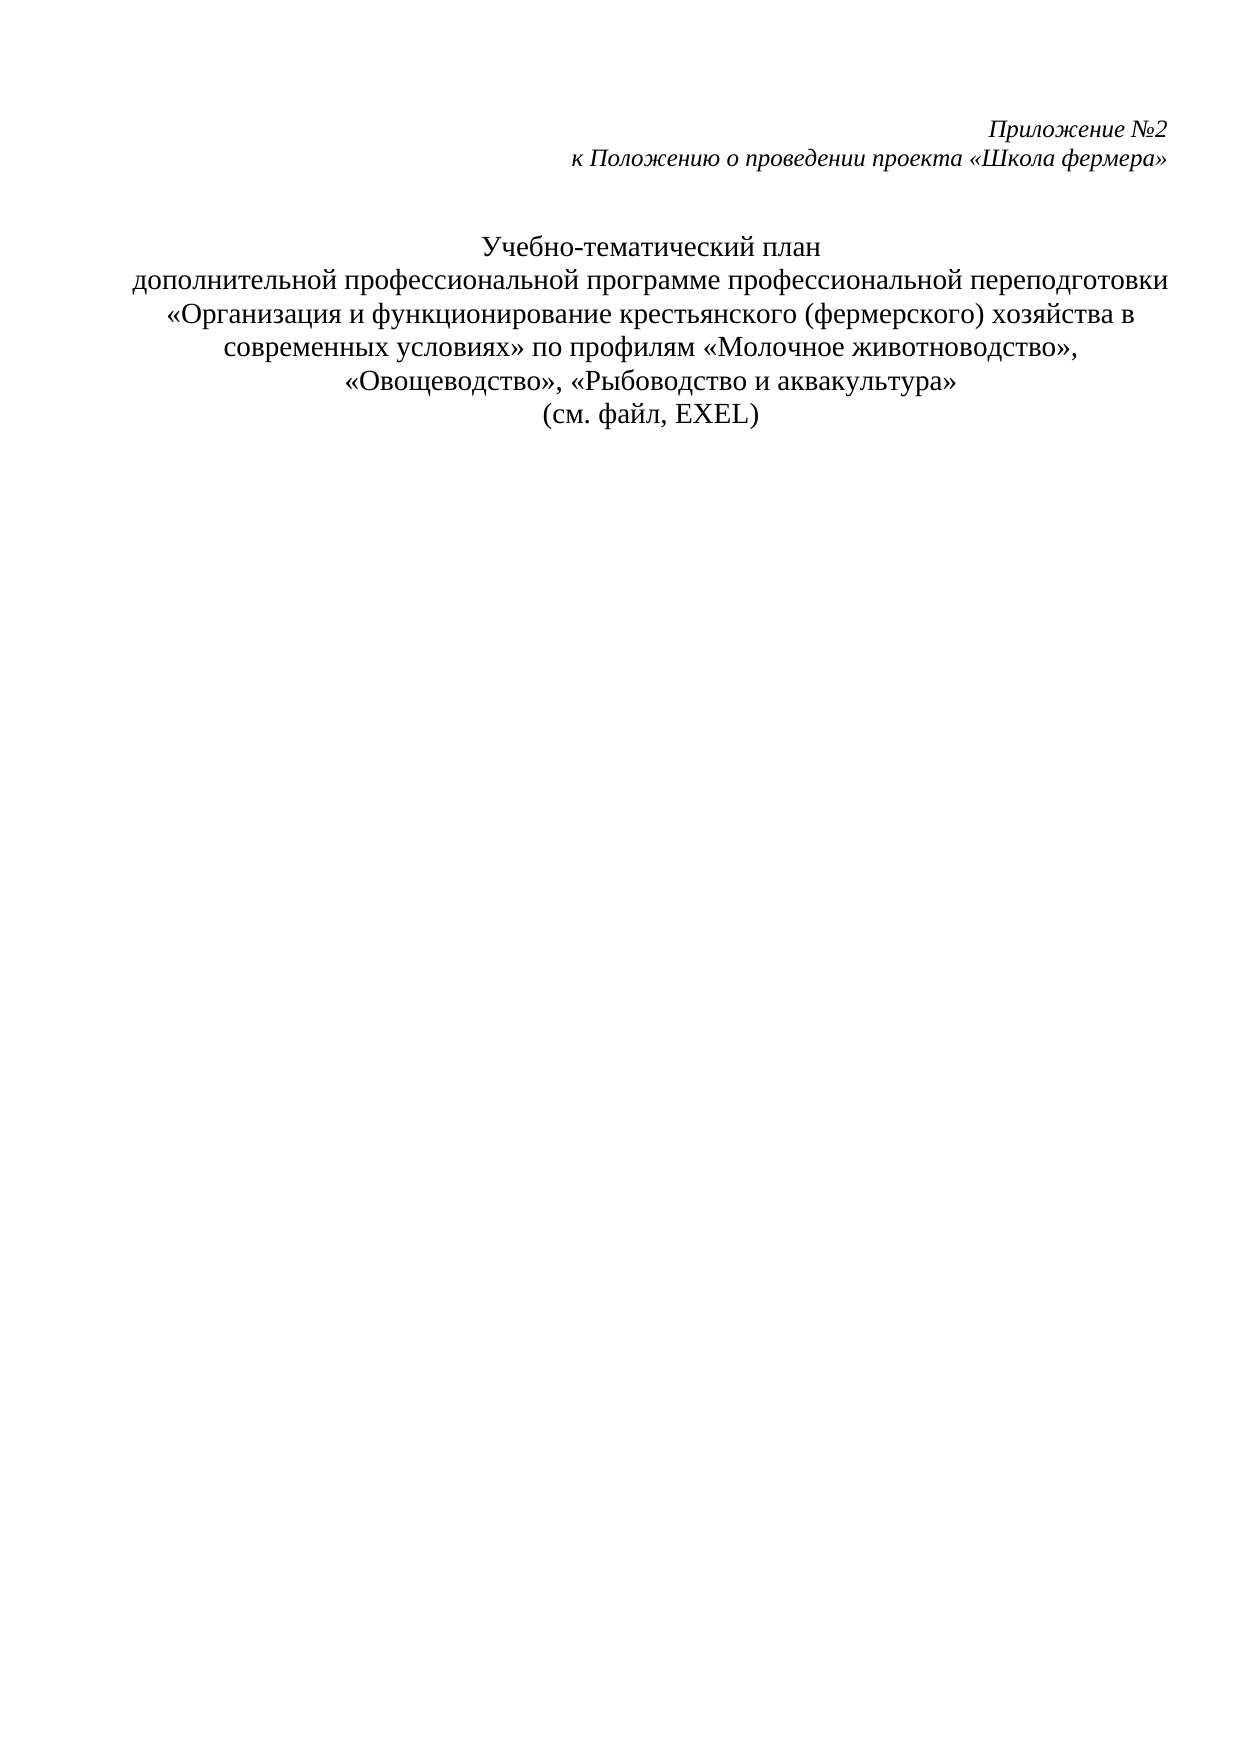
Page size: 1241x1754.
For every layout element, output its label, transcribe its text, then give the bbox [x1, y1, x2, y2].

text (см. файл, EXEL) [132, 397, 1170, 430]
text дополнительной профессиональной программе профессиональной переподготовки «Организация и функционирование крестьянского (фермерского) хозяйства в современных условиях» по профилям «Молочное животноводство», «Овощеводство», «Рыбоводство и аквакультура» [132, 262, 1170, 397]
text к Положению о проведении проекта «Школа фермера» [132, 143, 1170, 171]
text Приложение №2 [132, 114, 1170, 143]
text Учебно-тематический план [132, 229, 1170, 262]
